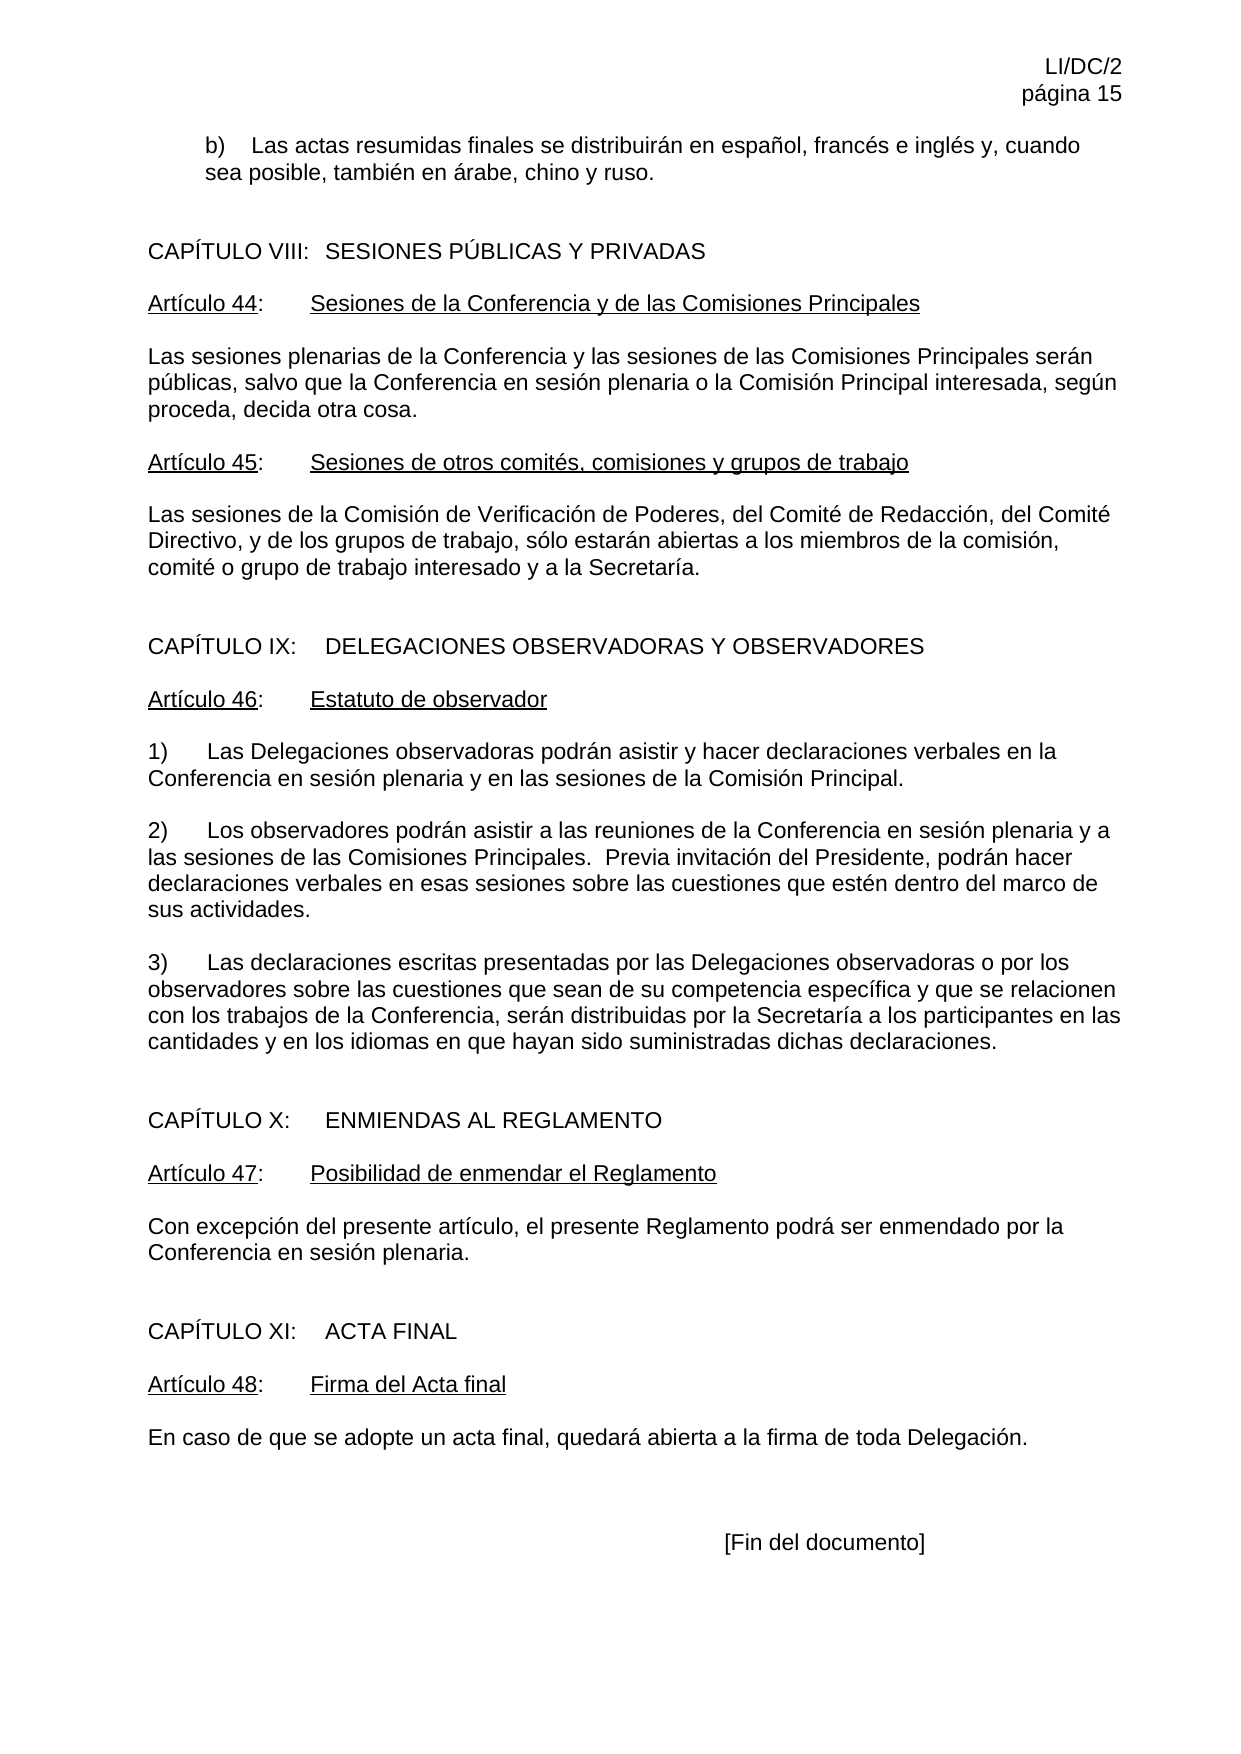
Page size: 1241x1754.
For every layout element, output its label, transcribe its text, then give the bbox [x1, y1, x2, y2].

text Artículo 48: Firma del Acta final [148, 1371, 1122, 1397]
text [Fin del documento] [724, 1529, 1122, 1555]
title CAPÍTULO IX: DELEGACIONES OBSERVADORAS Y OBSERVADORES [148, 633, 1122, 659]
text Artículo 45: Sesiones de otros comités, comisiones y grupos de trabajo [148, 448, 1122, 475]
title CAPÍTULO X: ENMIENDAS AL REGLAMENTO [148, 1107, 1122, 1134]
text Las sesiones plenarias de la Conferencia y las sesiones de las Comisiones Principales serán públicas, salvo que la Conferencia en sesión plenaria o la Comisión Principal interesada, según proceda, decida otra cosa. [148, 343, 1122, 422]
text Artículo 46: Estatuto de observador [148, 686, 1122, 712]
text Con excepción del presente artículo, el presente Reglamento podrá ser enmendado por la Conferencia en sesión plenaria. [148, 1213, 1122, 1265]
title CAPÍTULO XI: ACTA FINAL [148, 1318, 1122, 1344]
title CAPÍTULO VIII: SESIONES PÚBLICAS Y PRIVADAS [148, 238, 1122, 264]
text 2) Los observadores podrán asistir a las reuniones de la Conferencia en sesión plenaria y a las sesiones de las Comisiones Principales. Previa invitación del Presidente, podrán hacer declaraciones verbales en esas sesiones sobre las cuestiones que estén dentro del marco de sus actividades. [148, 817, 1122, 923]
text Artículo 44: Sesiones de la Conferencia y de las Comisiones Principales [148, 290, 1122, 317]
text Las sesiones de la Comisión de Verificación de Poderes, del Comité de Redacción, del Comité Directivo, y de los grupos de trabajo, sólo estarán abiertas a los miembros de la comisión, comité o grupo de trabajo interesado y a la Secretaría. [148, 501, 1122, 580]
text 1) Las Delegaciones observadoras podrán asistir y hacer declaraciones verbales en la Conferencia en sesión plenaria y en las sesiones de la Comisión Principal. [148, 738, 1122, 791]
text En caso de que se adopte un acta final, quedará abierta a la firma de toda Delegación. [148, 1423, 1122, 1450]
text Artículo 47: Posibilidad de enmendar el Reglamento [148, 1160, 1122, 1186]
text 3) Las declaraciones escritas presentadas por las Delegaciones observadoras o por los observadores sobre las cuestiones que sean de su competencia específica y que se relacionen con los trabajos de la Conferencia, serán distribuidas por la Secretaría a los participantes en las cantidades y en los idiomas en que hayan sido suministradas dichas declaraciones. [148, 949, 1122, 1054]
text b) Las actas resumidas finales se distribuirán en español, francés e inglés y, cuando sea posible, también en árabe, chino y ruso. [148, 132, 1122, 185]
